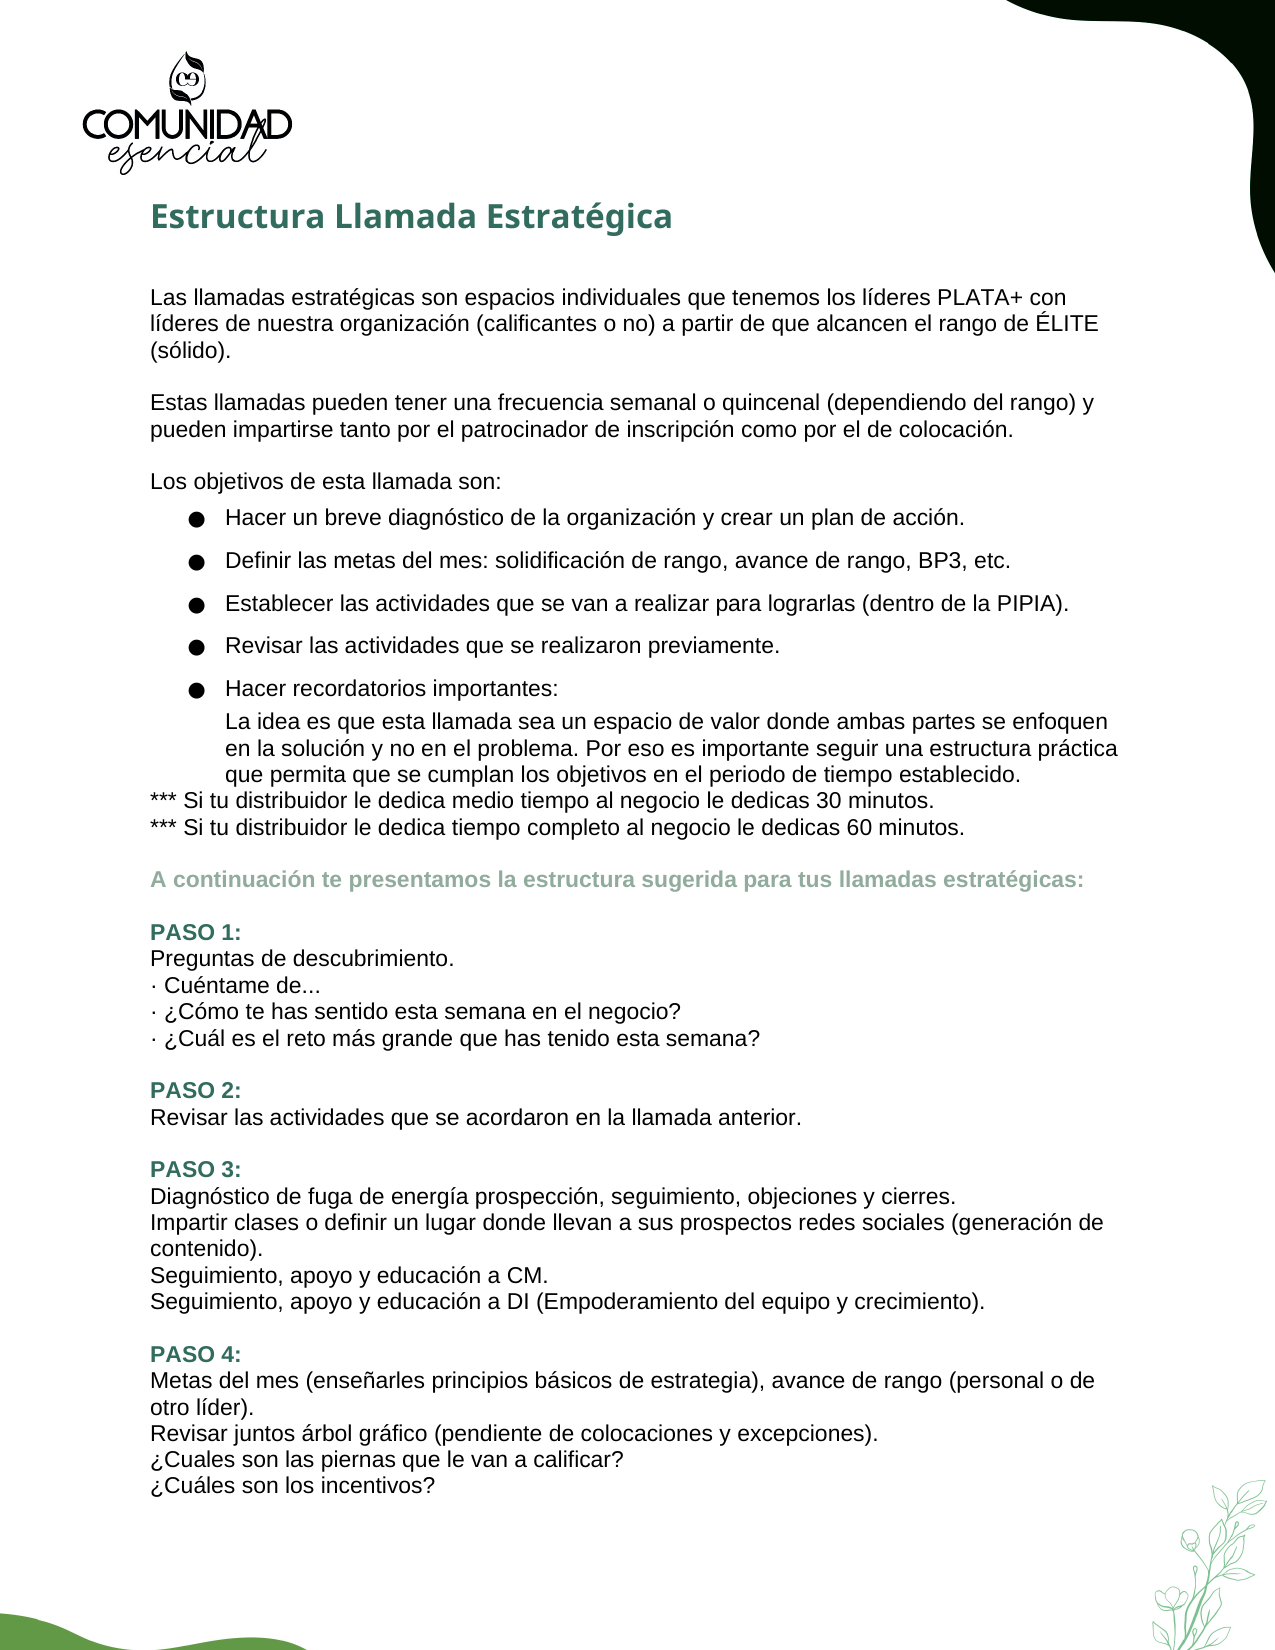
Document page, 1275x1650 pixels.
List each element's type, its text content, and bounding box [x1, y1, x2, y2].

list Hacer un breve diagnóstico de la organización y crear un plan de acción. [187, 495, 1125, 537]
text *** Si tu distribuidor le dedica medio tiempo al negocio le dedicas 30 minutos. [150, 787, 1125, 814]
picture [0, 0, 1275, 1650]
text *** Si tu distribuidor le dedica tiempo completo al negocio le dedicas 60 minutos. [150, 814, 1125, 840]
text PASO 4: [150, 1341, 1125, 1367]
text PASO 1: [150, 919, 1125, 945]
text A continuación te presentamos la estructura sugerida para tus llamadas estratégicas: [150, 866, 1125, 893]
text PASO 2: [150, 1077, 1125, 1103]
text PASO 3: [150, 1156, 1125, 1183]
text Revisar las actividades que se acordaron en la llamada anterior. [150, 1103, 1125, 1130]
text Metas del mes (enseñarles principios básicos de estrategia), avance de rango (personal o de otro líder). [150, 1367, 1125, 1420]
list Revisar las actividades que se realizaron previamente. [187, 623, 1125, 666]
text Impartir clases o definir un lugar donde llevan a sus prospectos redes sociales (generación de contenido). [150, 1209, 1125, 1262]
text Las llamadas estratégicas son espacios individuales que tenemos los líderes PLATA+ con líderes de nuestra organización (calificantes o no) a partir de que alcancen el rango de ÉLITE (sólido). [150, 284, 1125, 363]
text Los objetivos de esta llamada son: [150, 468, 1125, 495]
text Seguimiento, apoyo y educación a DI (Empoderamiento del equipo y crecimiento). [150, 1288, 1125, 1314]
text La idea es que esta llamada sea un espacio de valor donde ambas partes se enfoquen en la solución y no en el problema. Por eso es importante seguir una estructura práctica que permita que se cumplan los objetivos en el periodo de tiempo establecido. [225, 708, 1125, 787]
text Estas llamadas pueden tener una frecuencia semanal o quincenal (dependiendo del rango) y pueden impartirse tanto por el patrocinador de inscripción como por el de colocación. [150, 363, 1125, 442]
text Diagnóstico de fuga de energía prospección, seguimiento, objeciones y cierres. [150, 1183, 1125, 1209]
list Hacer recordatorios importantes: [187, 666, 1125, 708]
text Seguimiento, apoyo y educación a CM. [150, 1262, 1125, 1288]
text Estructura Llamada Estratégica [150, 193, 1125, 238]
list Definir las metas del mes: solidificación de rango, avance de rango, BP3, etc. [187, 537, 1125, 580]
text ¿Cuales son las piernas que le van a calificar? ¿Cuáles son los incentivos? [150, 1446, 1125, 1499]
text Preguntas de descubrimiento. · Cuéntame de... · ¿Cómo te has sentido esta semana en el negocio? · ¿Cuál es el reto más grande que has tenido esta semana? [150, 945, 1125, 1051]
list Establecer las actividades que se van a realizar para lograrlas (dentro de la PIPIA). [187, 580, 1125, 623]
text Revisar juntos árbol gráfico (pendiente de colocaciones y excepciones). [150, 1420, 1125, 1446]
